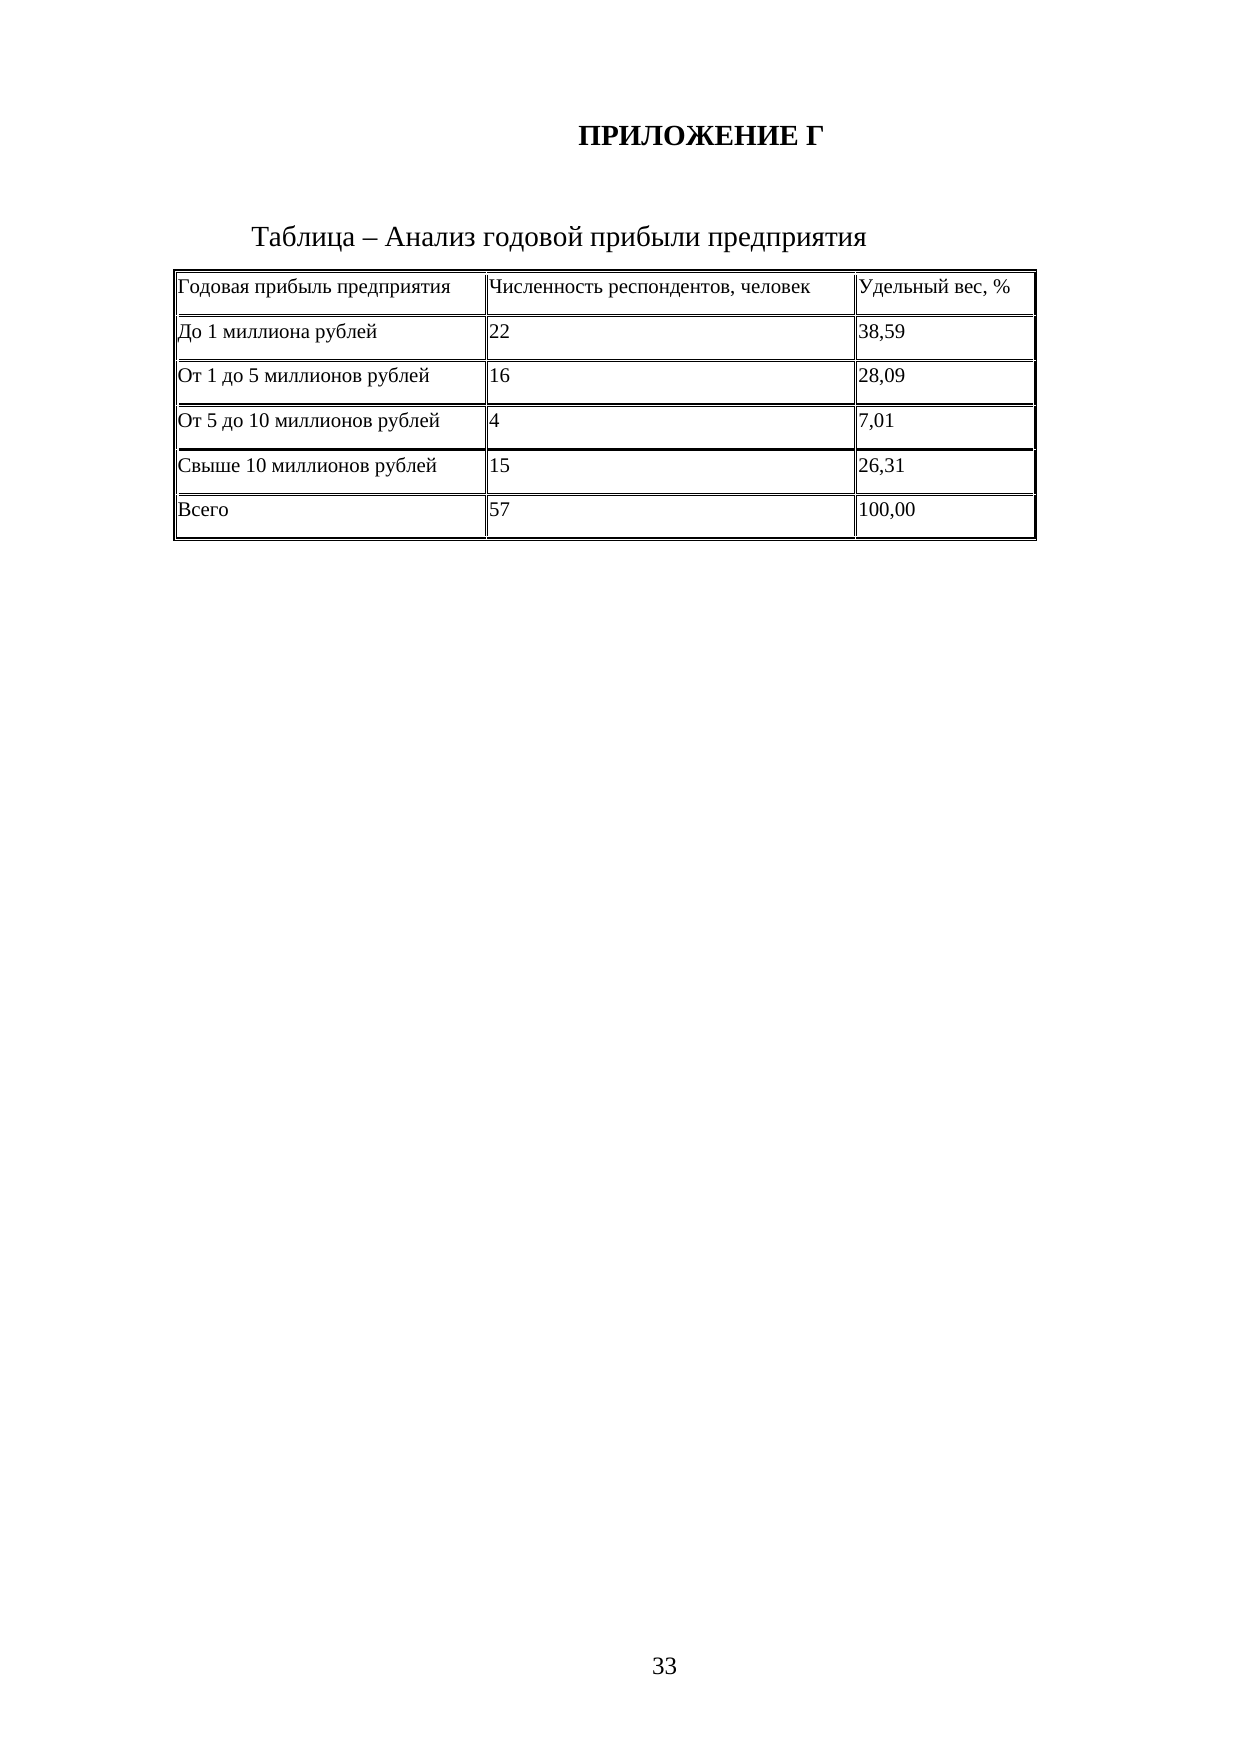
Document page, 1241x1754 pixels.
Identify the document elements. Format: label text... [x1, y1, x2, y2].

table_cell 28,09 [857, 359, 1035, 403]
table_cell От 1 до 5 миллионов рублей [177, 359, 485, 403]
table_cell 15 [488, 451, 854, 492]
table_cell 26,31 [857, 448, 1036, 492]
table_header Удельный вес, % [856, 273, 1034, 314]
table_cell От 5 до 10 миллионов рублей [177, 403, 485, 448]
table_cell До 1 миллиона рублей [175, 314, 487, 358]
text Таблица – Анализ годовой прибыли предприятия [177, 219, 1152, 252]
table_cell Свыше 10 миллионов рублей [175, 448, 485, 492]
table_cell 22 [488, 317, 854, 358]
table_cell 4 [488, 407, 854, 448]
table_cell Всего [177, 493, 487, 537]
table_cell 7,01 [857, 403, 1035, 448]
table_cell 38,59 [856, 314, 1036, 358]
table_cell 57 [487, 496, 856, 537]
text ПРИЛОЖЕНИЕ Г [177, 118, 1152, 152]
table_cell 16 [488, 362, 854, 403]
table_header Численность респондентов, человек [487, 273, 856, 314]
table_header Годовая прибыль предприятия [177, 273, 487, 314]
table_cell 100,00 [856, 493, 1035, 537]
